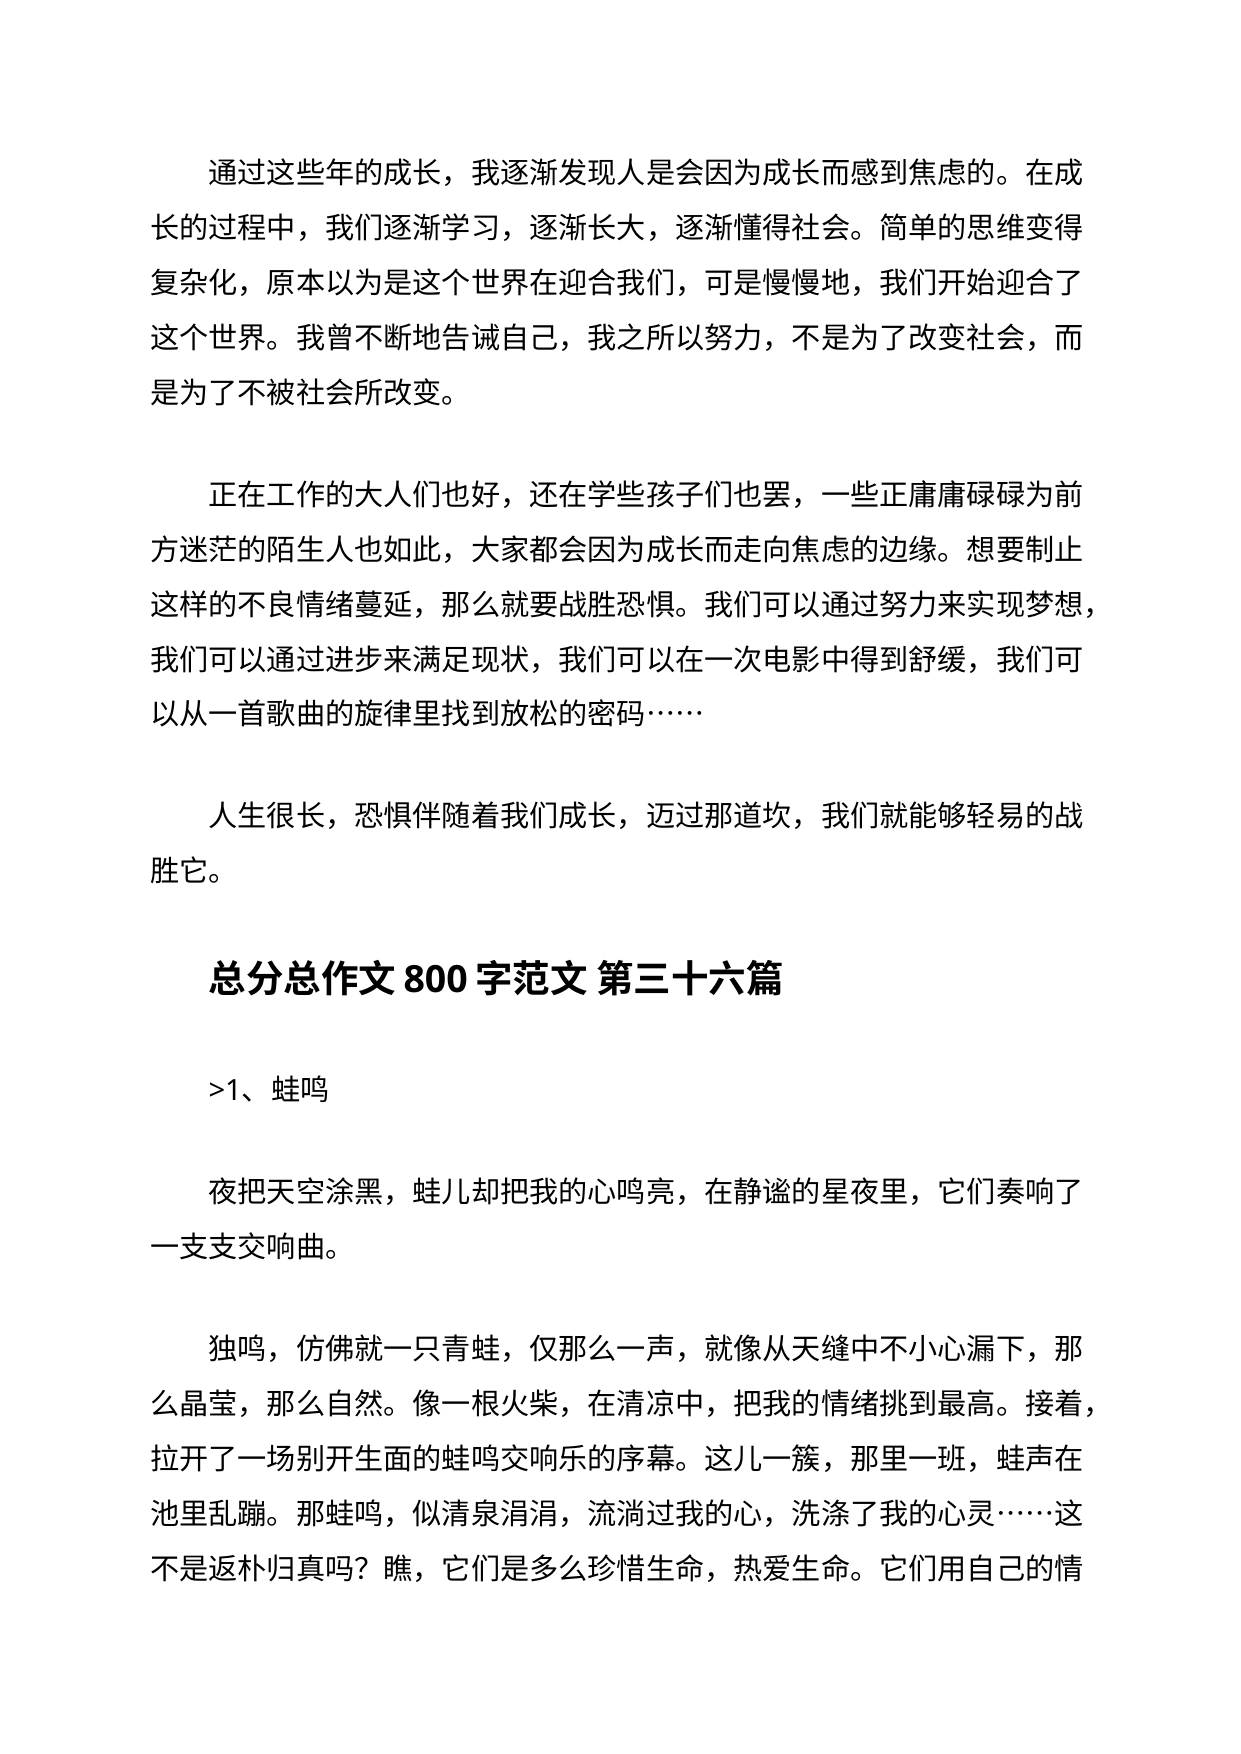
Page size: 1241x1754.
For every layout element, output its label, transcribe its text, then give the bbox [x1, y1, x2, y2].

text 夜把天空涂黑，蛙儿却把我的心鸣亮，在静谧的星夜里，它们奏响了一支支交响曲。 [150, 1169, 1090, 1266]
text 正在工作的大人们也好，还在学些孩子们也罢，一些正庸庸碌碌为前方迷茫的陌生人也如此，大家都会因为成长而走向焦虑的边缘。想要制止这样的不良情绪蔓延，那么就要战胜恐惧。我们可以通过努力来实现梦想，我们可以通过进步来满足现状，我们可以在一次电影中得到舒缓，我们可以从一首歌曲的旋律里找到放松的密码…… [150, 471, 1090, 733]
text 人生很长，恐惧伴随着我们成长，迈过那道坎，我们就能够轻易的战胜它。 [150, 793, 1090, 890]
text 通过这些年的成长，我逐渐发现人是会因为成长而感到焦虑的。在成长的过程中，我们逐渐学习，逐渐长大，逐渐懂得社会。简单的思维变得复杂化，原本以为是这个世界在迎合我们，可是慢慢地，我们开始迎合了这个世界。我曾不断地告诫自己，我之所以努力，不是为了改变社会，而是为了不被社会所改变。 [150, 150, 1090, 412]
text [150, 1326, 1090, 1587]
text >1、蛙鸣 [150, 1067, 1090, 1109]
text 总分总作文800字范文 第三十六篇 [150, 949, 1090, 1004]
